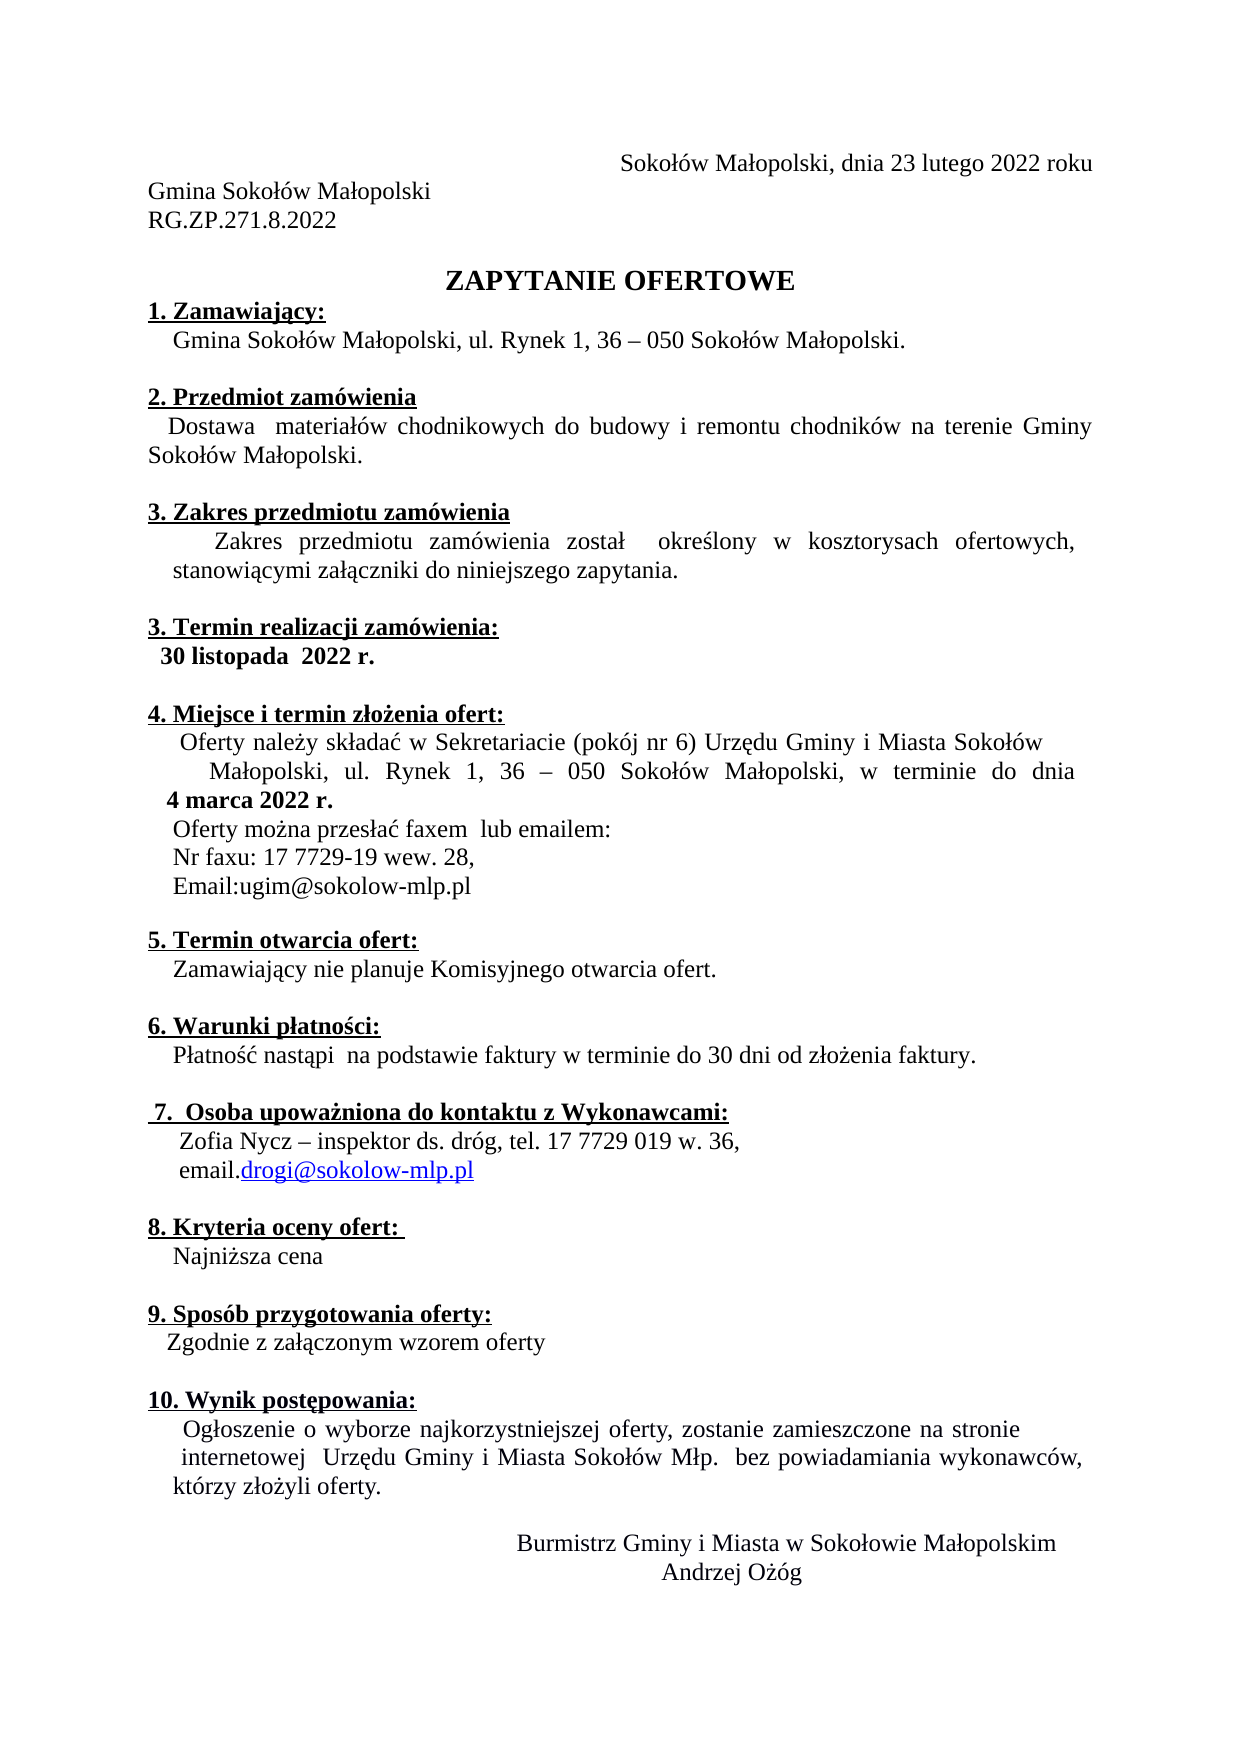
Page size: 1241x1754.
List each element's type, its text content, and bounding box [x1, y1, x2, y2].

list Email:ugim@sokolow-mlp.pl [148, 871, 1093, 900]
text 30 listopada 2022 r. [148, 641, 1093, 670]
text Zofia Nycz – inspektor ds. dróg, tel. 17 7729 019 w. 36, [148, 1126, 1093, 1155]
text 5. Termin otwarcia ofert: [148, 925, 1093, 954]
list Oferty można przesłać faxem lub emailem: [148, 814, 1093, 842]
text 3. Zakres przedmiotu zamówienia [148, 497, 1093, 526]
text Zgodnie z załączonym wzorem oferty [148, 1327, 1093, 1356]
text Płatność nastąpi na podstawie faktury w terminie do 30 dni od złożenia faktury. [148, 1040, 1093, 1069]
text 4. Miejsce i termin złożenia ofert: [148, 699, 1093, 727]
text 2. Przedmiot zamówienia [148, 382, 1093, 411]
subtitle ZAPYTANIE OFERTOWE [148, 263, 1093, 296]
text Sokołów Małopolski, dnia 23 lutego 2022 roku [148, 148, 1093, 176]
text Najniższa cena [148, 1241, 1093, 1270]
text Oferty należy składać w Sekretariacie (pokój nr 6) Urzędu Gminy i Miasta Sokołów Małopolski, ul. Rynek 1, 36 – 050 Sokołów Małopolski, w terminie do dnia 4 marca 2022 r. [148, 727, 1093, 814]
list Burmistrz Gminy i Miasta w Sokołowie Małopolskim [148, 1528, 1093, 1557]
list Nr faxu: 17 7729-19 wew. 28, [148, 842, 1093, 871]
text Zakres przedmiotu zamówienia został określony w kosztorysach ofertowych, stanowiącymi załączniki do niniejszego zapytania. [148, 526, 1093, 584]
text email.drogi@sokolow-mlp.pl [148, 1155, 1093, 1184]
text Gmina Sokołów Małopolski [148, 176, 1093, 205]
list 10. Wynik postępowania: [148, 1385, 1093, 1414]
text RG.ZP.271.8.2022 [148, 205, 1093, 234]
text Dostawa materiałów chodnikowych do budowy i remontu chodników na terenie Gminy Sokołów Małopolski. [148, 411, 1093, 469]
text 3. Termin realizacji zamówienia: [148, 612, 1093, 641]
text 9. Sposób przygotowania oferty: [148, 1299, 1093, 1327]
text 1. Zamawiający: Gmina Sokołów Małopolski, ul. Rynek 1, 36 – 050 Sokołów Małopolski. [148, 296, 1093, 354]
list Ogłoszenie o wyborze najkorzystniejszej oferty, zostanie zamieszczone na stronie internetowej Urzędu Gminy i Miasta Sokołów Młp. bez powiadamiania wykonawców, którzy złożyli oferty. [148, 1414, 1093, 1500]
text 6. Warunki płatności: [148, 1011, 1093, 1040]
text Zamawiający nie planuje Komisyjnego otwarcia ofert. [148, 954, 1093, 982]
list Andrzej Ożóg [148, 1557, 1093, 1585]
text 8. Kryteria oceny ofert: [148, 1212, 1093, 1241]
text 7. Osoba upoważniona do kontaktu z Wykonawcami: [148, 1097, 1093, 1126]
